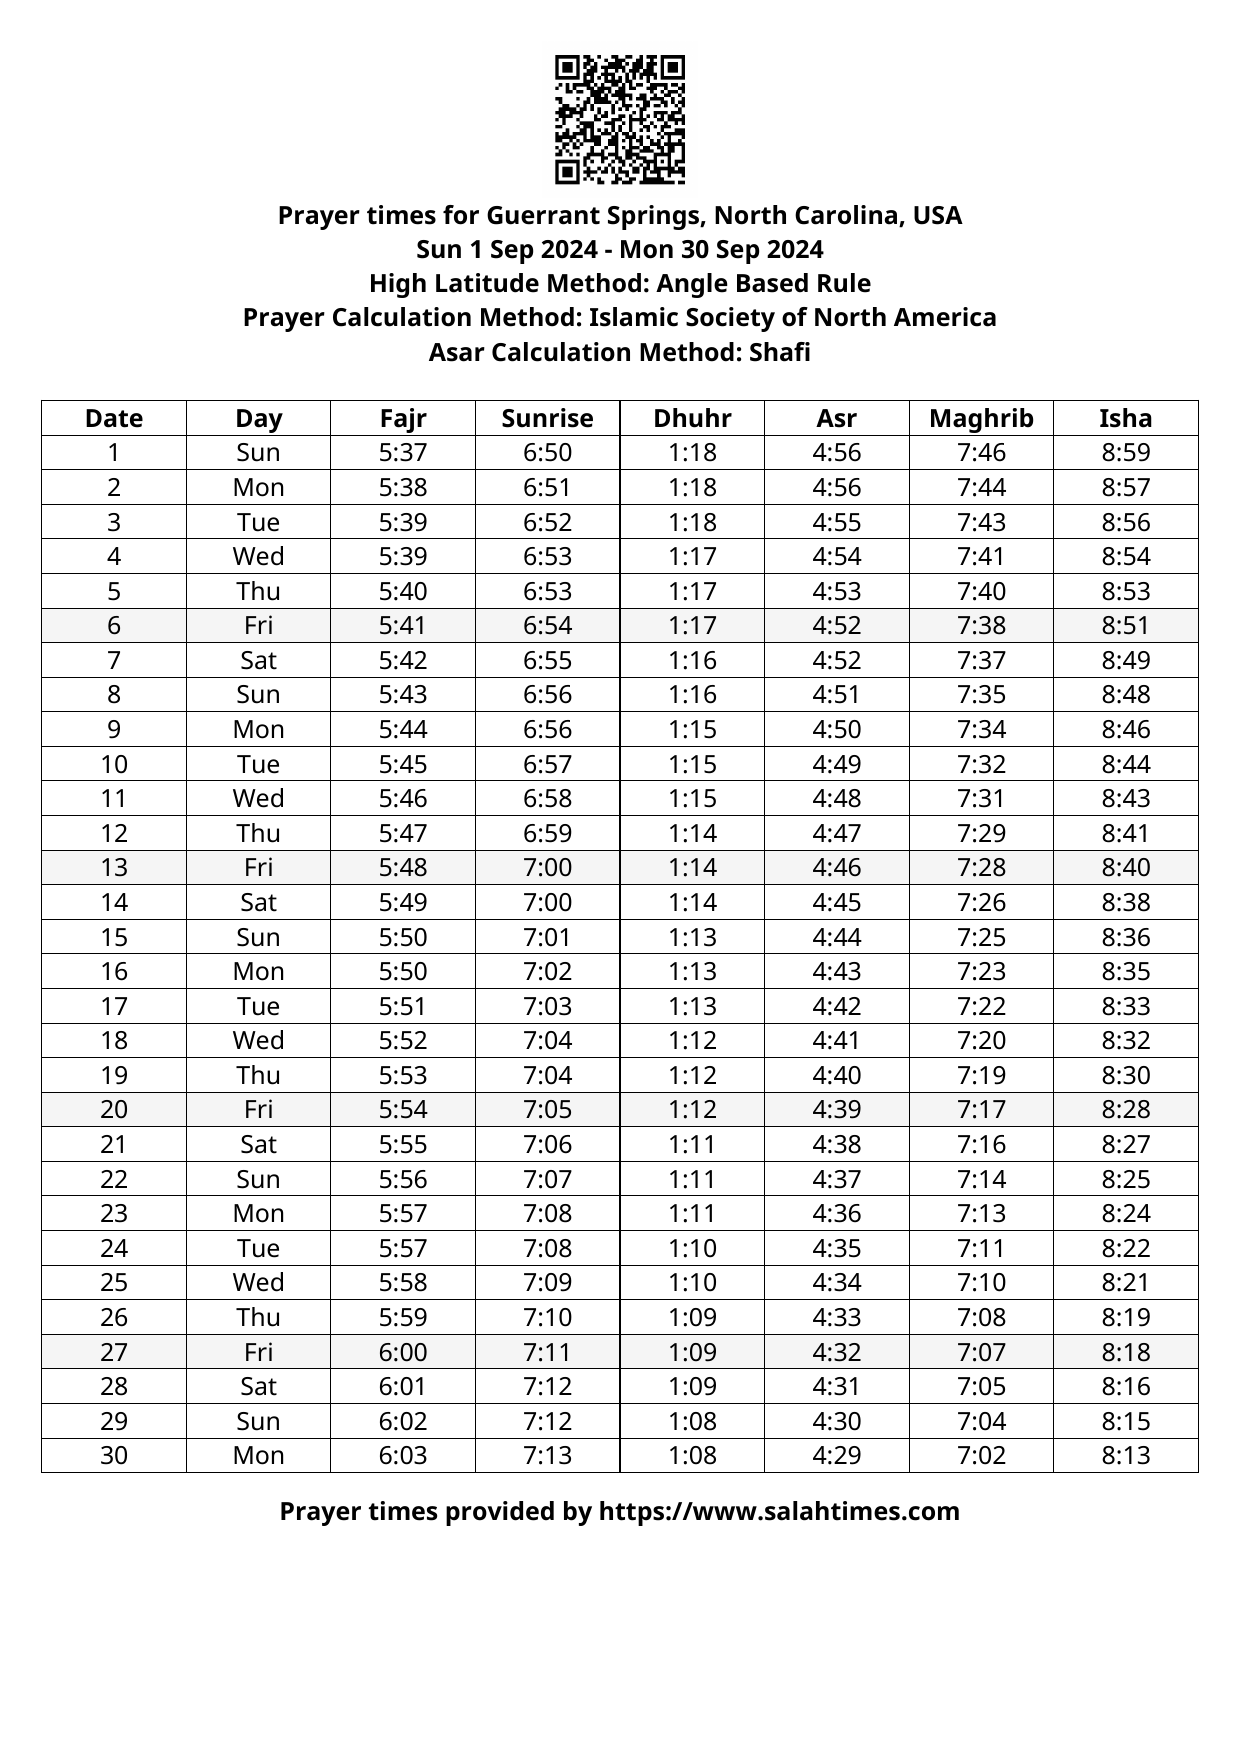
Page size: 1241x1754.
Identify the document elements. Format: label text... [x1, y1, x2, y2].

table_cell 1:15 [621, 712, 764, 746]
table_cell 7:14 [910, 1162, 1053, 1195]
table_cell 4:47 [765, 816, 909, 849]
table_cell 5:57 [331, 1196, 475, 1230]
table_cell 7:02 [910, 1439, 1053, 1472]
table_cell Mon [187, 1196, 330, 1230]
table_cell 13 [42, 851, 186, 884]
table_cell 1:10 [621, 1266, 764, 1299]
table_cell 8:53 [1054, 574, 1198, 607]
table_cell 7:43 [910, 505, 1053, 538]
table_cell 1:11 [621, 1162, 764, 1195]
table_cell Tue [187, 747, 330, 780]
table_cell 7:26 [910, 885, 1053, 919]
table_cell 28 [42, 1369, 186, 1403]
table_cell 4:52 [765, 643, 909, 677]
text Prayer times provided by https://www.salahtimes.com [42, 1494, 1198, 1528]
table_cell 4:36 [765, 1196, 909, 1230]
table_cell 7:20 [910, 1024, 1053, 1057]
table_cell 1:10 [621, 1231, 764, 1264]
table_cell 8:24 [1054, 1196, 1198, 1230]
text Prayer times for Guerrant Springs, North Carolina, USA [42, 198, 1198, 232]
table_cell 4:35 [765, 1231, 909, 1264]
table_cell 5:47 [331, 816, 475, 849]
table_cell 4:51 [765, 678, 909, 711]
table_cell 8:21 [1054, 1266, 1198, 1299]
table_cell 7:17 [910, 1093, 1053, 1126]
table_cell 7:34 [910, 712, 1053, 746]
table_cell 7:08 [476, 1231, 619, 1264]
table_cell 4:48 [765, 781, 909, 815]
table_header Isha [1054, 401, 1198, 434]
table_cell Thu [187, 816, 330, 849]
table_cell 7:09 [476, 1266, 619, 1299]
table_header Maghrib [910, 401, 1053, 434]
table_cell 7:46 [910, 436, 1053, 469]
table_cell 1:12 [621, 1024, 764, 1057]
table_cell 5:46 [331, 781, 475, 815]
table_cell 20 [42, 1093, 186, 1126]
text High Latitude Method: Angle Based Rule [42, 266, 1198, 300]
table_cell Mon [187, 470, 330, 504]
table_cell 21 [42, 1127, 186, 1161]
table_cell 8 [42, 678, 186, 711]
table_cell 6:56 [476, 678, 619, 711]
table_cell 5:56 [331, 1162, 475, 1195]
table_cell Sat [187, 643, 330, 677]
table_cell 7:06 [476, 1127, 619, 1161]
table_cell 1:09 [621, 1300, 764, 1334]
table_cell 1:11 [621, 1127, 764, 1161]
table_cell 4:33 [765, 1300, 909, 1334]
table_cell 5:49 [331, 885, 475, 919]
table_cell 8:30 [1054, 1058, 1198, 1092]
table_cell 10 [42, 747, 186, 780]
table_cell 6:03 [331, 1439, 475, 1472]
table_cell 4:43 [765, 954, 909, 988]
table_cell Mon [187, 1439, 330, 1472]
table_cell 6:53 [476, 574, 619, 607]
table_cell 7:01 [476, 920, 619, 953]
table_cell 1:14 [621, 851, 764, 884]
table_cell 7:10 [910, 1266, 1053, 1299]
table_cell 1:13 [621, 954, 764, 988]
table_cell 7:08 [476, 1196, 619, 1230]
table_cell 8:18 [1054, 1335, 1198, 1368]
table_cell 19 [42, 1058, 186, 1092]
table_cell 1:09 [621, 1335, 764, 1368]
table_cell 6:59 [476, 816, 619, 849]
table_cell 8:22 [1054, 1231, 1198, 1264]
table_cell 1:15 [621, 747, 764, 780]
table_cell 1:09 [621, 1369, 764, 1403]
table_cell 4:45 [765, 885, 909, 919]
table_cell Fri [187, 851, 330, 884]
table_cell Fri [187, 609, 330, 642]
table_cell Mon [187, 712, 330, 746]
table_cell 1:18 [621, 505, 764, 538]
table_cell 7:31 [910, 781, 1053, 815]
table_cell 4:56 [765, 436, 909, 469]
table_cell 4:38 [765, 1127, 909, 1161]
table_cell Sun [187, 678, 330, 711]
table_cell 5:43 [331, 678, 475, 711]
table_cell 7:00 [476, 885, 619, 919]
table_cell 7:35 [910, 678, 1053, 711]
table_cell 4:42 [765, 989, 909, 1022]
table_cell Thu [187, 1058, 330, 1092]
table_cell Wed [187, 1024, 330, 1057]
table_cell 5:58 [331, 1266, 475, 1299]
table_cell 4:32 [765, 1335, 909, 1368]
table_cell Wed [187, 781, 330, 815]
table_cell 6:53 [476, 539, 619, 573]
table_cell 8:36 [1054, 920, 1198, 953]
table_cell 4:55 [765, 505, 909, 538]
table_cell 6:01 [331, 1369, 475, 1403]
table_cell 4:46 [765, 851, 909, 884]
table_cell 7:10 [476, 1300, 619, 1334]
table_cell 1:08 [621, 1404, 764, 1437]
table_cell 7:02 [476, 954, 619, 988]
table_cell 5:50 [331, 954, 475, 988]
table_cell 8:49 [1054, 643, 1198, 677]
table_cell 5:50 [331, 920, 475, 953]
table_cell 8:16 [1054, 1369, 1198, 1403]
table_cell 7:04 [476, 1058, 619, 1092]
table_cell 8:28 [1054, 1093, 1198, 1126]
table_cell 11 [42, 781, 186, 815]
table_cell 30 [42, 1439, 186, 1472]
table_cell 4:30 [765, 1404, 909, 1437]
table_cell 6:56 [476, 712, 619, 746]
table_cell 1:17 [621, 574, 764, 607]
table_cell 4:52 [765, 609, 909, 642]
text Asar Calculation Method: Shafi [42, 334, 1198, 368]
table_cell 8:57 [1054, 470, 1198, 504]
table_cell 27 [42, 1335, 186, 1368]
table_cell 5:57 [331, 1231, 475, 1264]
table_cell 1:18 [621, 436, 764, 469]
table_header Day [187, 401, 330, 434]
table_cell 6:55 [476, 643, 619, 677]
table_cell 5:39 [331, 539, 475, 573]
table_cell 4:41 [765, 1024, 909, 1057]
table_cell 5:44 [331, 712, 475, 746]
table_cell Wed [187, 1266, 330, 1299]
table_cell 1:17 [621, 609, 764, 642]
table_cell 5:48 [331, 851, 475, 884]
table_cell 1:16 [621, 678, 764, 711]
table_cell 1:12 [621, 1058, 764, 1092]
table_cell 15 [42, 920, 186, 953]
table_cell 5 [42, 574, 186, 607]
table_cell 6 [42, 609, 186, 642]
picture [542, 41, 699, 198]
table_cell Thu [187, 574, 330, 607]
table_cell 7 [42, 643, 186, 677]
table_cell 7:13 [910, 1196, 1053, 1230]
table_cell 5:42 [331, 643, 475, 677]
table_cell Thu [187, 1300, 330, 1334]
table_cell 7:13 [476, 1439, 619, 1472]
table_cell Tue [187, 989, 330, 1022]
table_cell 8:54 [1054, 539, 1198, 573]
table_cell 5:45 [331, 747, 475, 780]
table_cell 29 [42, 1404, 186, 1437]
table_cell 6:51 [476, 470, 619, 504]
table_cell 5:53 [331, 1058, 475, 1092]
table_cell 7:23 [910, 954, 1053, 988]
table_cell 1:16 [621, 643, 764, 677]
table_cell 4:49 [765, 747, 909, 780]
table_cell 5:39 [331, 505, 475, 538]
table_header Asr [765, 401, 909, 434]
table_cell 1:08 [621, 1439, 764, 1472]
table_cell 7:05 [476, 1093, 619, 1126]
table_cell 12 [42, 816, 186, 849]
table_cell 8:19 [1054, 1300, 1198, 1334]
table_cell 16 [42, 954, 186, 988]
table_cell Tue [187, 505, 330, 538]
table_cell 8:25 [1054, 1162, 1198, 1195]
table_cell 5:55 [331, 1127, 475, 1161]
table_cell 4:29 [765, 1439, 909, 1472]
table_header Fajr [331, 401, 475, 434]
table_cell 5:52 [331, 1024, 475, 1057]
table_cell 8:35 [1054, 954, 1198, 988]
table_cell 1:17 [621, 539, 764, 573]
table_cell 7:12 [476, 1404, 619, 1437]
table_cell 7:12 [476, 1369, 619, 1403]
table_header Dhuhr [621, 401, 764, 434]
table_cell 7:11 [910, 1231, 1053, 1264]
table_cell 1:14 [621, 816, 764, 849]
table_cell Sun [187, 920, 330, 953]
table_cell 8:48 [1054, 678, 1198, 711]
table_cell 7:05 [910, 1369, 1053, 1403]
table_cell 4:50 [765, 712, 909, 746]
table_cell 1:13 [621, 989, 764, 1022]
table_cell 6:02 [331, 1404, 475, 1437]
table_cell 8:32 [1054, 1024, 1198, 1057]
table_cell Sun [187, 436, 330, 469]
table_cell 6:54 [476, 609, 619, 642]
table_cell 4 [42, 539, 186, 573]
table_cell Sun [187, 1162, 330, 1195]
table_cell 5:41 [331, 609, 475, 642]
table_cell 1:11 [621, 1196, 764, 1230]
table_cell Fri [187, 1335, 330, 1368]
table_cell 24 [42, 1231, 186, 1264]
table_cell 4:56 [765, 470, 909, 504]
table_cell 7:11 [476, 1335, 619, 1368]
table_cell 7:25 [910, 920, 1053, 953]
table_cell 8:44 [1054, 747, 1198, 780]
table_cell Sat [187, 1369, 330, 1403]
table_cell 8:41 [1054, 816, 1198, 849]
table_cell 7:38 [910, 609, 1053, 642]
table_cell 7:37 [910, 643, 1053, 677]
table_cell 8:13 [1054, 1439, 1198, 1472]
table_cell 4:34 [765, 1266, 909, 1299]
table_cell 7:40 [910, 574, 1053, 607]
table_cell Sat [187, 1127, 330, 1161]
table_cell 4:40 [765, 1058, 909, 1092]
table_cell 7:19 [910, 1058, 1053, 1092]
table_cell 5:59 [331, 1300, 475, 1334]
table_cell 3 [42, 505, 186, 538]
table_cell 7:41 [910, 539, 1053, 573]
table_cell 6:50 [476, 436, 619, 469]
table_cell Mon [187, 954, 330, 988]
table_cell 8:27 [1054, 1127, 1198, 1161]
table_cell 5:51 [331, 989, 475, 1022]
table_cell 8:51 [1054, 609, 1198, 642]
table_cell Fri [187, 1093, 330, 1126]
table_cell 9 [42, 712, 186, 746]
table_cell 8:38 [1054, 885, 1198, 919]
table_cell 8:43 [1054, 781, 1198, 815]
table_cell 7:28 [910, 851, 1053, 884]
table_cell 4:39 [765, 1093, 909, 1126]
table_cell 7:07 [910, 1335, 1053, 1368]
table_cell 4:31 [765, 1369, 909, 1403]
table_cell 4:37 [765, 1162, 909, 1195]
text Prayer Calculation Method: Islamic Society of North America [42, 300, 1198, 334]
table_cell 1:13 [621, 920, 764, 953]
table_cell 26 [42, 1300, 186, 1334]
table_cell 5:54 [331, 1093, 475, 1126]
table_cell 2 [42, 470, 186, 504]
table_cell 7:29 [910, 816, 1053, 849]
table_cell 8:59 [1054, 436, 1198, 469]
table_cell 7:07 [476, 1162, 619, 1195]
table_cell 25 [42, 1266, 186, 1299]
table_cell 7:16 [910, 1127, 1053, 1161]
table_cell 1:14 [621, 885, 764, 919]
table_cell 7:32 [910, 747, 1053, 780]
table_cell 1:18 [621, 470, 764, 504]
table_cell 6:00 [331, 1335, 475, 1368]
table_cell 8:15 [1054, 1404, 1198, 1437]
table_cell 5:40 [331, 574, 475, 607]
table_cell Sat [187, 885, 330, 919]
table_cell 4:53 [765, 574, 909, 607]
text Sun 1 Sep 2024 - Mon 30 Sep 2024 [42, 232, 1198, 266]
table_cell 8:40 [1054, 851, 1198, 884]
table_cell 7:04 [476, 1024, 619, 1057]
table_cell 18 [42, 1024, 186, 1057]
table_cell 1:12 [621, 1093, 764, 1126]
table_cell 22 [42, 1162, 186, 1195]
table_cell 7:44 [910, 470, 1053, 504]
table_cell 6:57 [476, 747, 619, 780]
table_cell 7:00 [476, 851, 619, 884]
table_cell 7:03 [476, 989, 619, 1022]
table_cell 1:15 [621, 781, 764, 815]
table_cell 17 [42, 989, 186, 1022]
table_cell Wed [187, 539, 330, 573]
table_cell Sun [187, 1404, 330, 1437]
table_cell 1 [42, 436, 186, 469]
table_cell 23 [42, 1196, 186, 1230]
table_cell Tue [187, 1231, 330, 1264]
table_cell 6:52 [476, 505, 619, 538]
table_cell 4:54 [765, 539, 909, 573]
table_cell 8:56 [1054, 505, 1198, 538]
table_cell 8:33 [1054, 989, 1198, 1022]
table_cell 7:04 [910, 1404, 1053, 1437]
table_cell 5:37 [331, 436, 475, 469]
table_cell 5:38 [331, 470, 475, 504]
table_cell 14 [42, 885, 186, 919]
table_cell 7:22 [910, 989, 1053, 1022]
table_cell 6:58 [476, 781, 619, 815]
table_header Date [42, 401, 186, 434]
table_header Sunrise [476, 401, 619, 434]
table_cell 4:44 [765, 920, 909, 953]
table_cell 8:46 [1054, 712, 1198, 746]
table_cell 7:08 [910, 1300, 1053, 1334]
